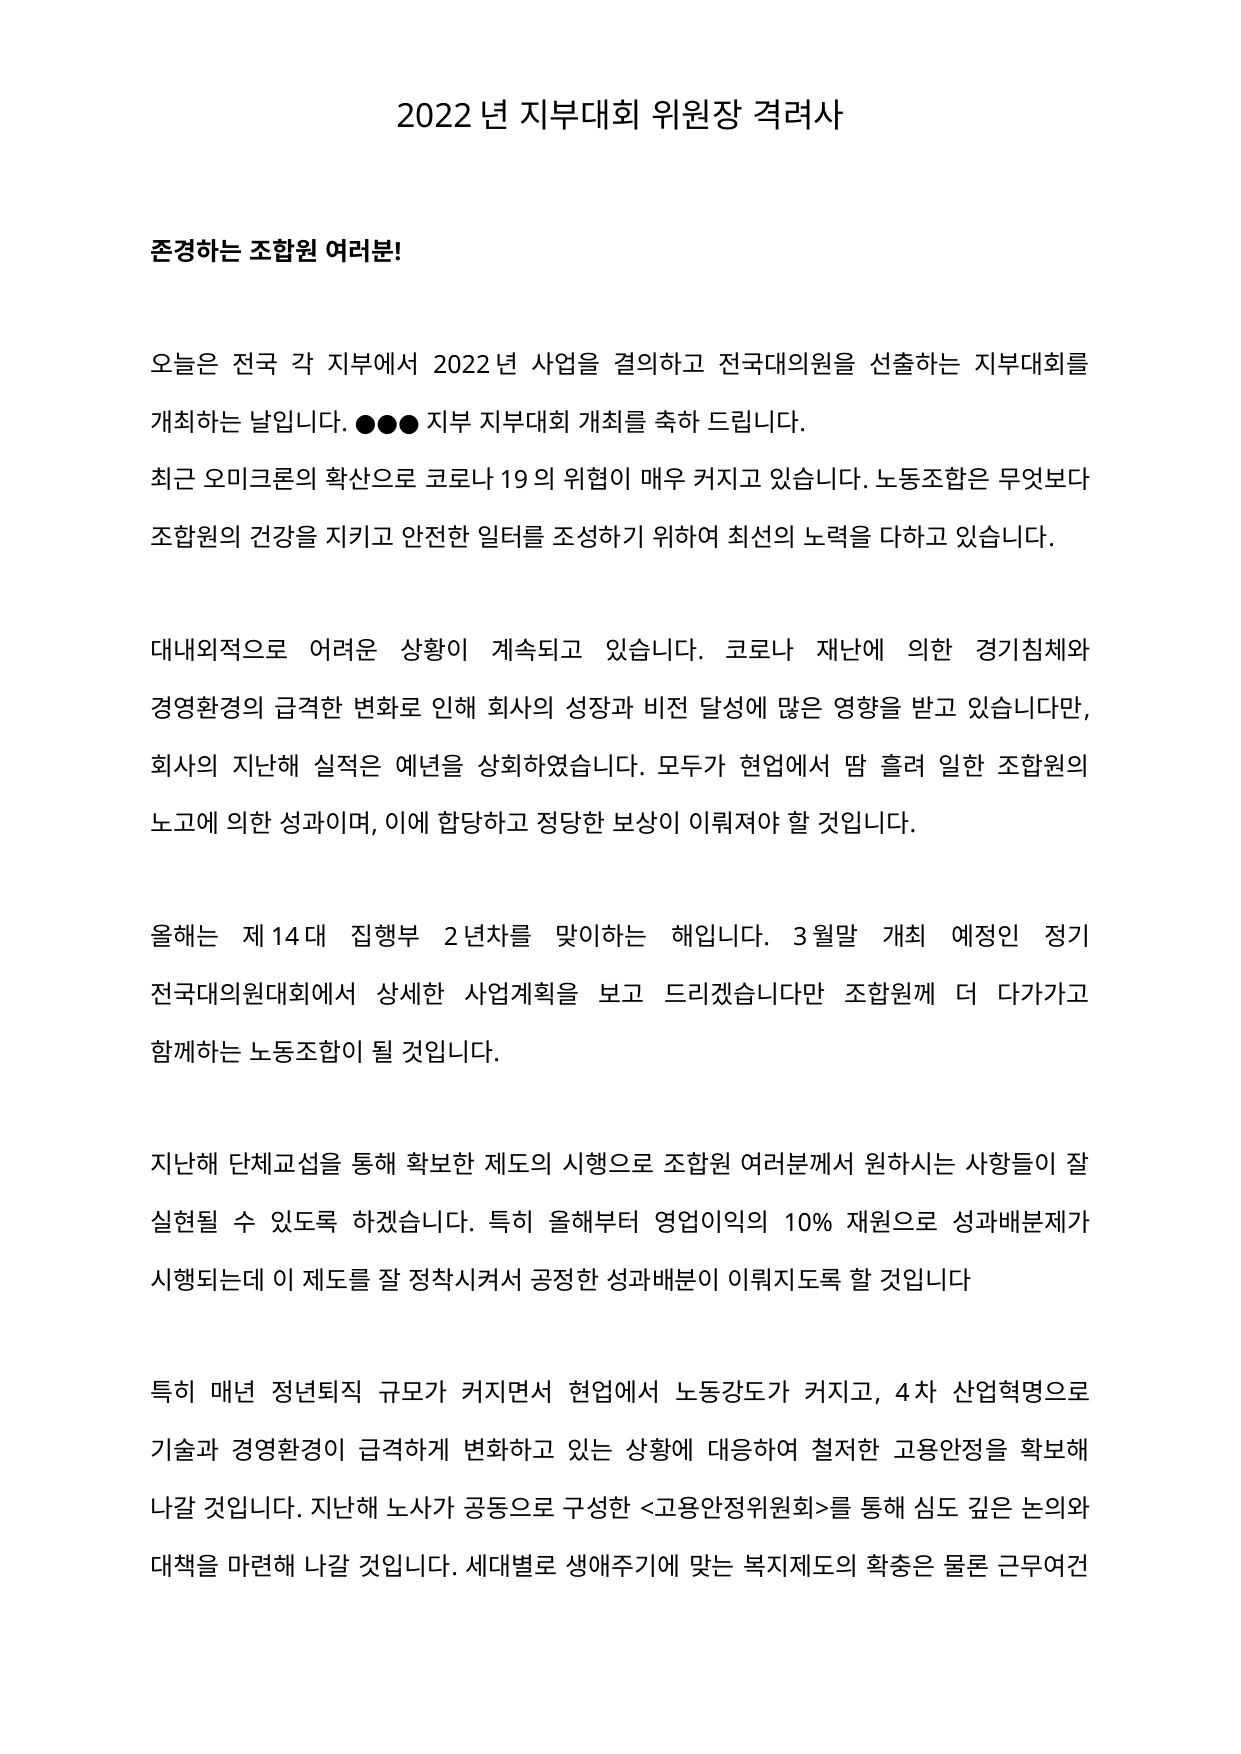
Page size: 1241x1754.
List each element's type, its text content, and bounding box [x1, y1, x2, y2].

text 존경하는 조합원 여러분! [150, 232, 1090, 268]
text 최근 오미크론의 확산으로 코로나19의 위협이 매우 커지고 있습니다. 노동조합은 무엇보다 조합원의 건강을 지키고 안전한 일터를 조성하기 위하여 최선의 노력을 다하고 있습니다. [150, 460, 1090, 554]
text 오늘은 전국 각 지부에서 2022년 사업을 결의하고 전국대의원을 선출하는 지부대회를 개최하는 날입니다. ●●● 지부 지부대회 개최를 축하 드립니다. [150, 344, 1090, 438]
text 대내외적으로 어려운 상황이 계속되고 있습니다. 코로나 재난에 의한 경기침체와 경영환경의 급격한 변화로 인해 회사의 성장과 비전 달성에 많은 영향을 받고 있습니다만, 회사의 지난해 실적은 예년을 상회하였습니다. 모두가 현업에서 땀 흘려 일한 조합원의 노고에 의한 성과이며, 이에 합당하고 정당한 보상이 이뤄져야 할 것입니다. [150, 630, 1090, 840]
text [150, 1373, 1090, 1583]
text 올해는 제14대 집행부 2년차를 맞이하는 해입니다. 3월말 개최 예정인 정기 전국대의원대회에서 상세한 사업계획을 보고 드리겠습니다만 조합원께 더 다가가고 함께하는 노동조합이 될 것입니다. [150, 916, 1090, 1068]
text 지난해 단체교섭을 통해 확보한 제도의 시행으로 조합원 여러분께서 원하시는 사항들이 잘 실현될 수 있도록 하겠습니다. 특히 올해부터 영업이익의 10% 재원으로 성과배분제가 시행되는데 이 제도를 잘 정착시켜서 공정한 성과배분이 이뤄지도록 할 것입니다 [150, 1144, 1090, 1297]
